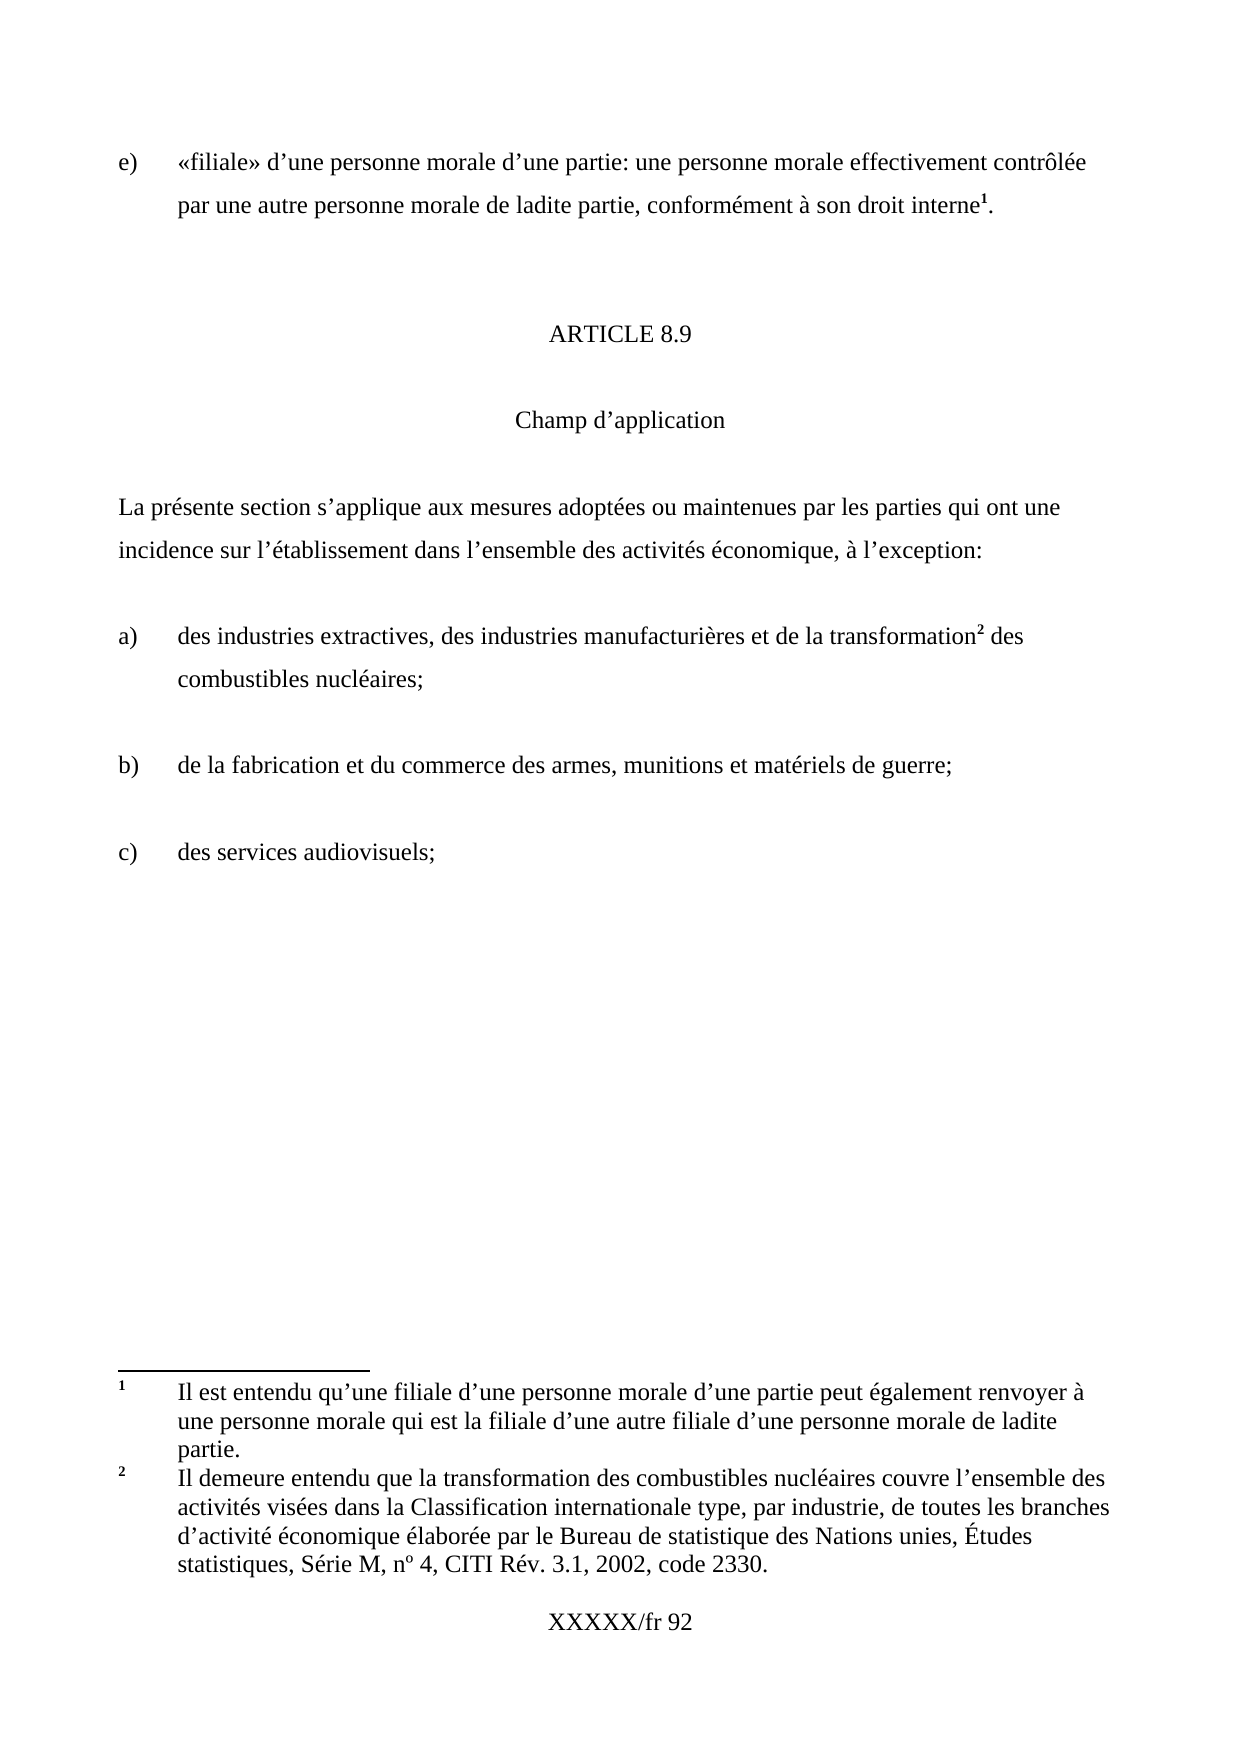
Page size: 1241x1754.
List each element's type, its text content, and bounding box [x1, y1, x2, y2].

text c) des services audiovisuels; [118, 837, 1122, 866]
text a) des industries extractives, des industries manufacturières et de la transformation des combustibles nucléaires; [118, 621, 1122, 693]
text Champ d’application [118, 406, 1122, 434]
text b) de la fabrication et du commerce des armes, munitions et matériels de guerre; [118, 751, 1122, 779]
text e) «filiale» d’une personne morale d’une partie: une personne morale effectivement contrôlée par une autre personne morale de ladite partie, conformément à son droit interne. [118, 147, 1122, 219]
text ARTICLE 8.9 [118, 319, 1122, 348]
text La présente section s’applique aux mesures adoptées ou maintenues par les parties qui ont une incidence sur l’établissement dans l’ensemble des activités économique, à l’exception: [118, 492, 1122, 564]
